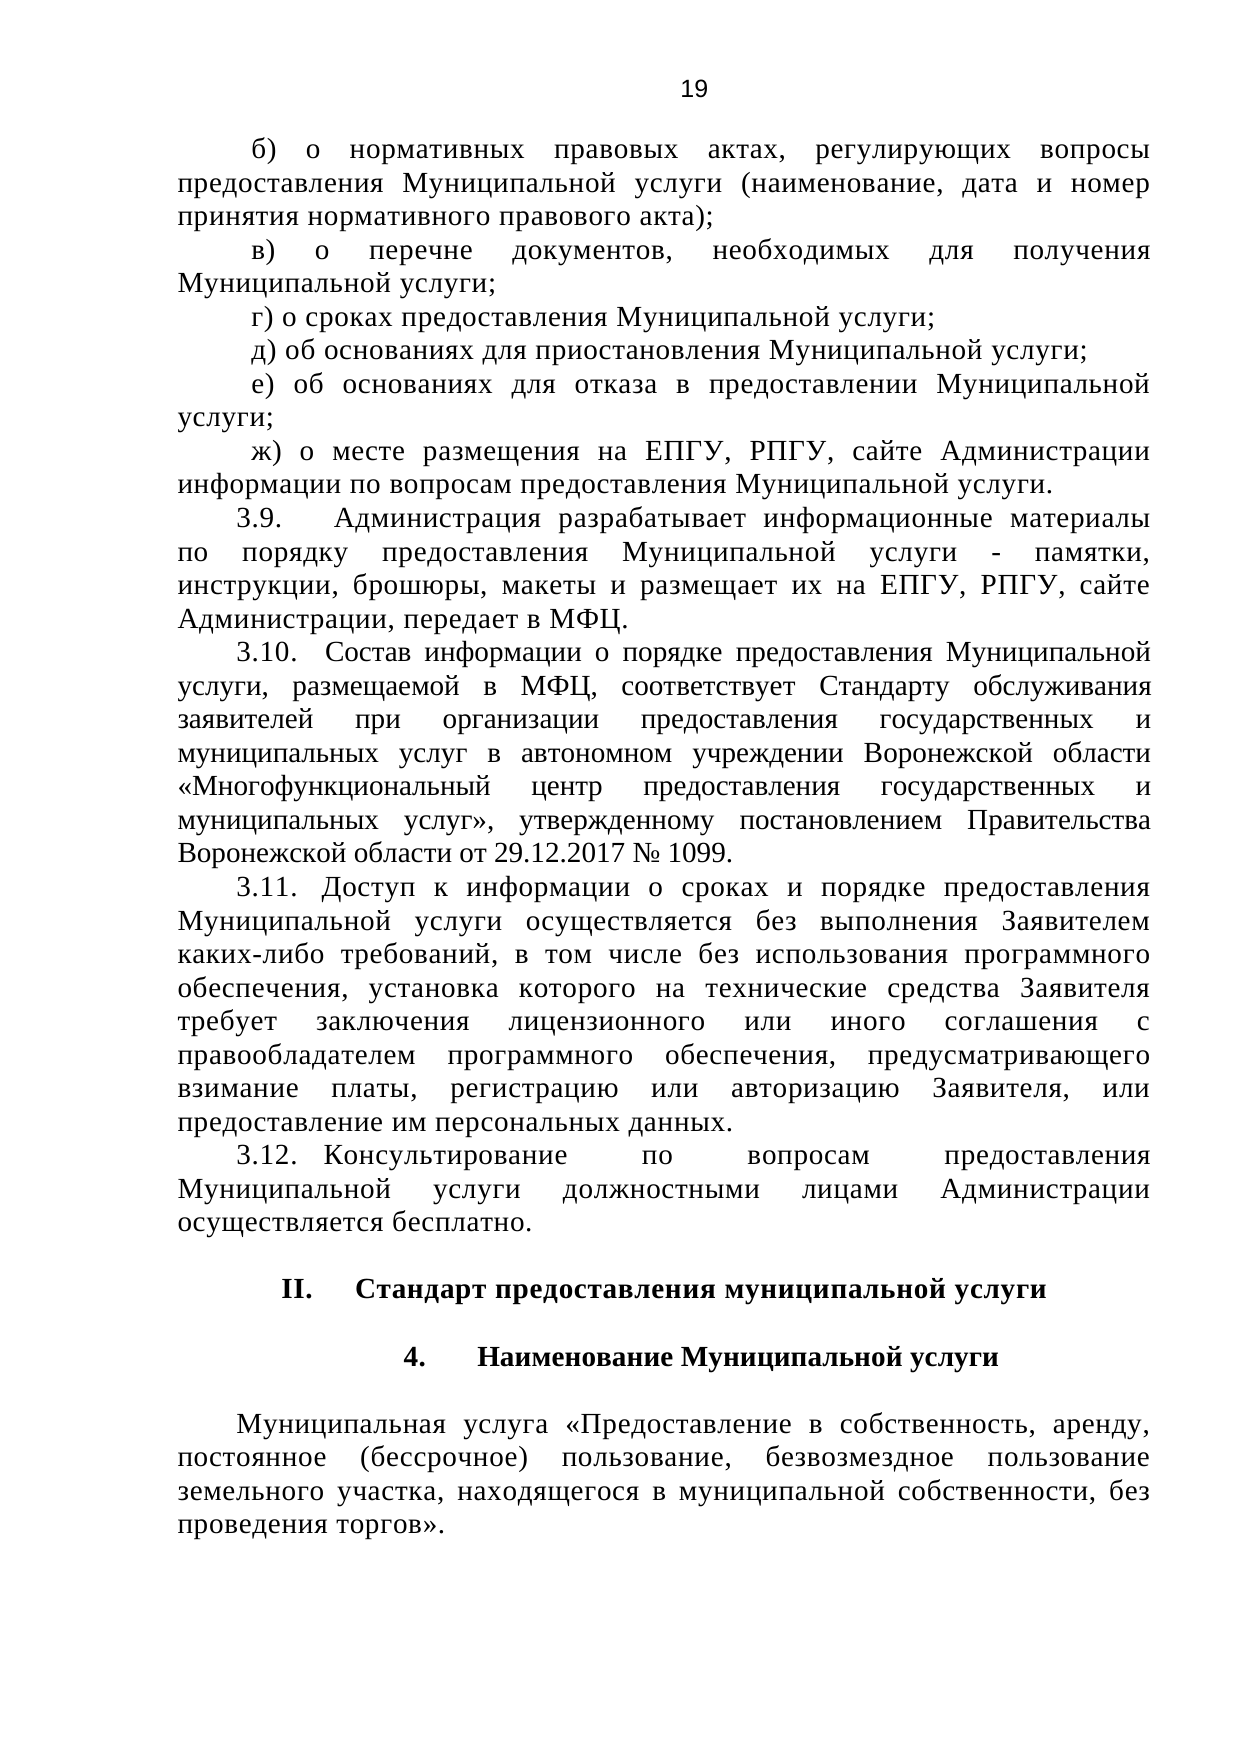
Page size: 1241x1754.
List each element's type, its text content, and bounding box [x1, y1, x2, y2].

list Администрация разрабатывает информационные материалы по порядку предоставления Муниципальной услуги - памятки, инструкции, брошюры, макеты и размещает их на ЕПГУ, РПГУ, сайте Администрации, передает в МФЦ. [177, 500, 1152, 634]
list Стандарт предоставления муниципальной услуги [177, 1272, 1152, 1305]
list Состав информации о порядке предоставления Муниципальной услуги, размещаемой в МФЦ, соответствует Стандарту обслуживания заявителей при организации предоставления государственных и муниципальных услуг в автономном учреждении Воронежской области «Многофункциональный центр предоставления государственных и муниципальных услуг», утвержденному постановлением Правительства Воронежской области от 29.12.2017 № 1099. [177, 634, 1152, 869]
text Муниципальная услуга «Предоставление в собственность, аренду, постоянное (бессрочное) пользование, безвозмездное пользование земельного участка, находящегося в муниципальной собственности, без проведения торгов». [177, 1406, 1152, 1540]
list Наименование Муниципальной услуги [177, 1339, 1152, 1372]
text ж) о месте размещения на ЕПГУ, РПГУ, сайте Администрации информации по вопросам предоставления Муниципальной услуги. [177, 433, 1152, 500]
text б) о нормативных правовых актах, регулирующих вопросы предоставления Муниципальной услуги (наименование, дата и номер принятия нормативного правового акта); [177, 131, 1152, 232]
text в) о перечне документов, необходимых для получения Муниципальной услуги; [177, 232, 1152, 299]
list Консультирование по вопросам предоставления Муниципальной услуги должностными лицами Администрации осуществляется бесплатно. [177, 1137, 1152, 1238]
text е) об основаниях для отказа в предоставлении Муниципальной услуги; [177, 366, 1152, 433]
text г) о сроках предоставления Муниципальной услуги; [177, 299, 1152, 332]
text д) об основаниях для приостановления Муниципальной услуги; [177, 332, 1152, 366]
list Доступ к информации о сроках и порядке предоставления Муниципальной услуги осуществляется без выполнения Заявителем каких-либо требований, в том числе без использования программного обеспечения, установка которого на технические средства Заявителя требует заключения лицензионного или иного соглашения с правообладателем программного обеспечения, предусматривающего взимание платы, регистрацию или авторизацию Заявителя, или предоставление им персональных данных. [177, 869, 1152, 1137]
